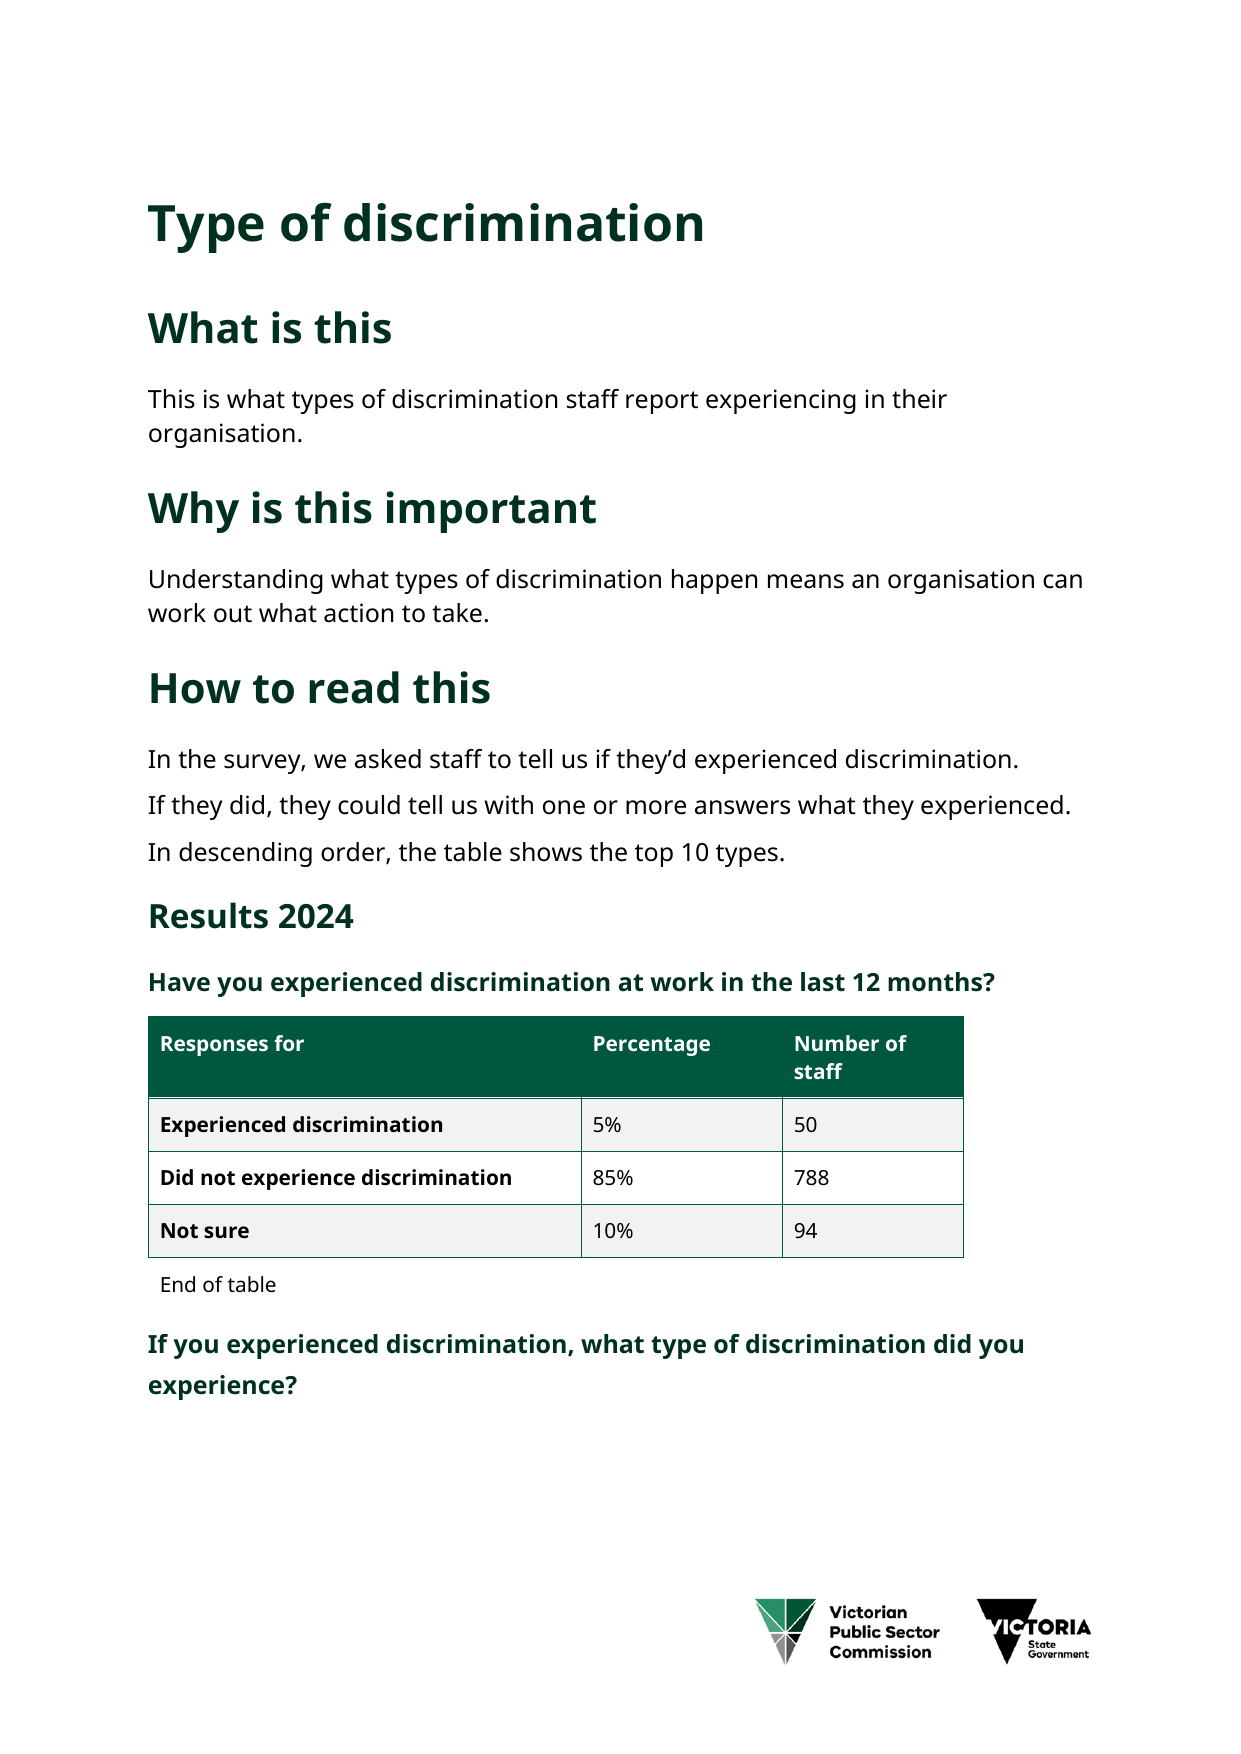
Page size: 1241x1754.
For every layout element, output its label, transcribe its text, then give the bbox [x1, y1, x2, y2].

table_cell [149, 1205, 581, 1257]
subtitle How to read this [148, 659, 1092, 715]
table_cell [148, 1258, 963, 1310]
subtitle If you experienced discrimination, what type of discrimination did you experience? [148, 1327, 1092, 1402]
text If they did, they could tell us with one or more answers what they experienced. [148, 788, 1092, 822]
subtitle Type of discrimination [148, 188, 1092, 256]
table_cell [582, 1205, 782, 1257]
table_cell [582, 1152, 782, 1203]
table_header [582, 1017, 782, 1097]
subtitle Results 2024 [148, 893, 1092, 939]
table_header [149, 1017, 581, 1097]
text Understanding what types of discrimination happen means an organisation can work out what action to take. [148, 561, 1092, 629]
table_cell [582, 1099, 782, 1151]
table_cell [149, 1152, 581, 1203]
subtitle Have you experienced discrimination at work in the last 12 months? [148, 964, 1092, 998]
subtitle What is this [148, 299, 1092, 355]
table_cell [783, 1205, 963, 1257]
text In the survey, we asked staff to tell us if they’d experienced discrimination. [148, 741, 1092, 775]
subtitle Why is this important [148, 479, 1092, 535]
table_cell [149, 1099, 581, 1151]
text This is what types of discrimination staff report experiencing in their organisation. [148, 381, 1092, 449]
picture [754, 1598, 1093, 1666]
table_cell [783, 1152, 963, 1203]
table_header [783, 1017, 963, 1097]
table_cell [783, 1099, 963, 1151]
text In descending order, the table shows the top 10 types. [148, 834, 1092, 868]
